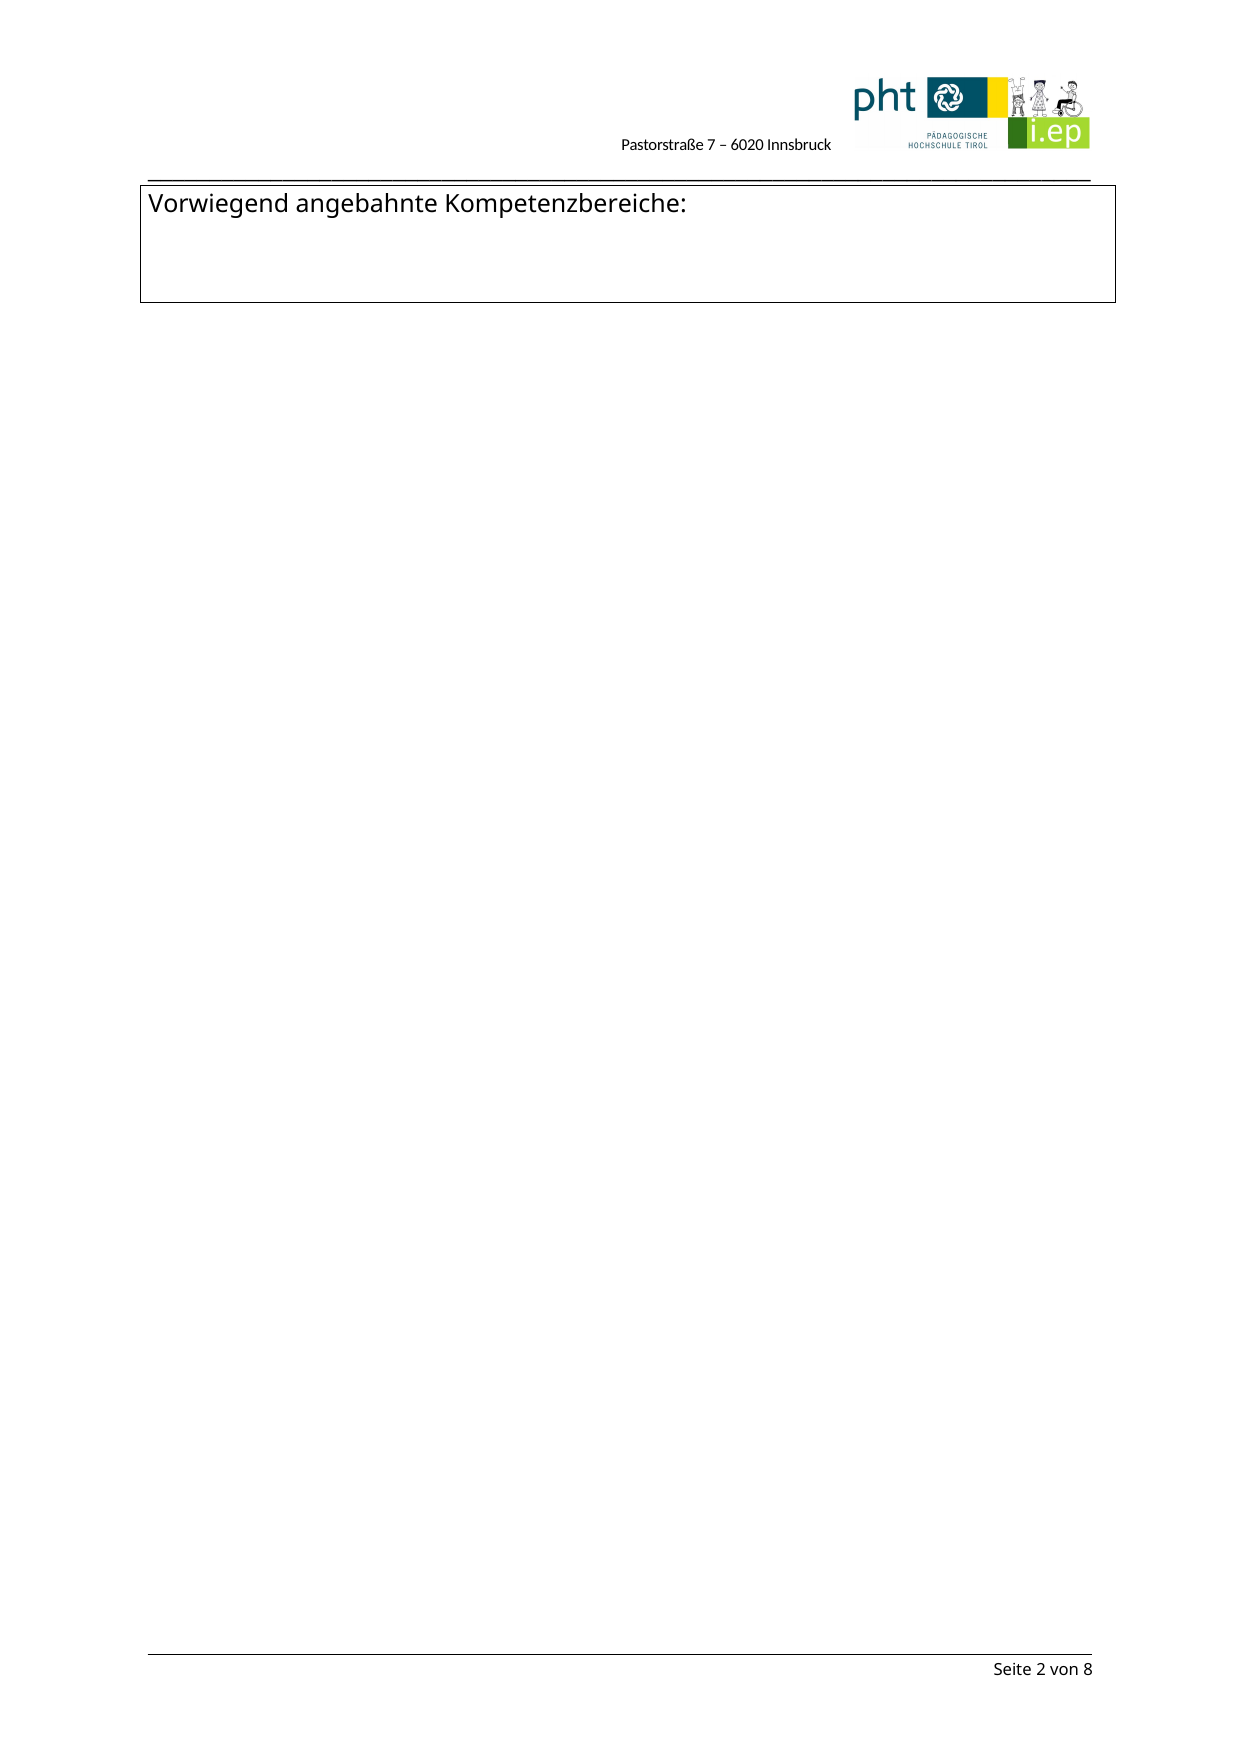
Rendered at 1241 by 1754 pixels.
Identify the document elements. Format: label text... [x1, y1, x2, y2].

picture [853, 73, 1093, 151]
table_header Vorwiegend angebahnte Kompetenzbereiche: [141, 186, 1115, 302]
